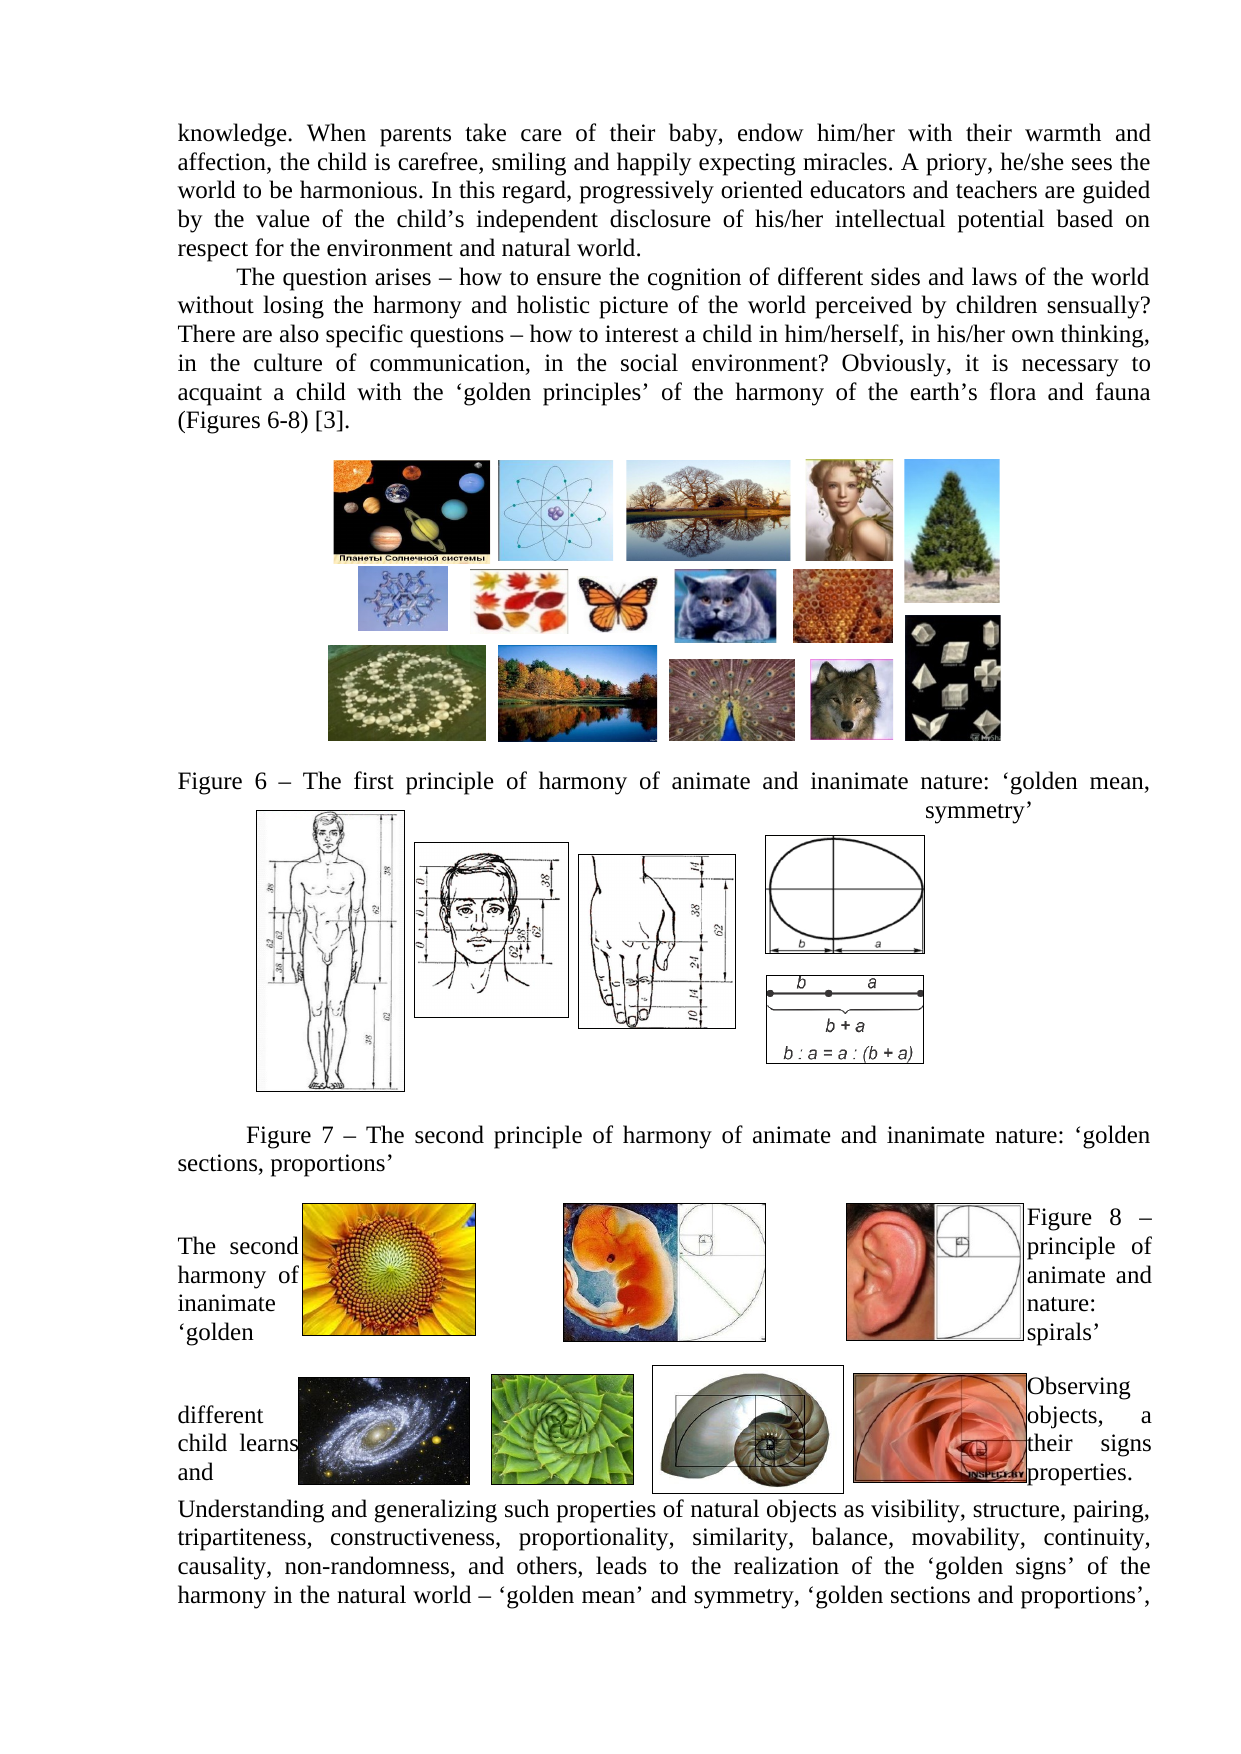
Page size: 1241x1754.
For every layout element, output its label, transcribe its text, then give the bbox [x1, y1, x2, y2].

text Figure 6 – The first principle of harmony of animate and inanimate nature: ‘golden mean, symmetry’ [177, 766, 1152, 824]
picture [333, 460, 491, 564]
picture [498, 645, 658, 742]
picture [767, 976, 923, 1063]
picture [674, 569, 777, 643]
picture [669, 659, 795, 741]
picture [766, 836, 924, 953]
picture [905, 615, 1001, 741]
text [177, 118, 1152, 262]
picture [358, 566, 448, 631]
text Figure 8 – The second principle of harmony of animate and inanimate nature: ‘golden spirals’ [177, 1202, 1152, 1346]
text The question arises – how to ensure the cognition of different sides and laws of the world without losing the harmony and holistic picture of the world perceived by children sensually? There are also specific questions – how to interest a child in him/herself, in his/her own thinking, in the culture of communication, in the social environment? Obviously, it is necessary to acquaint a child with the ‘golden principles’ of the harmony of the earth’s flora and fauna (Figures 6-8) [3]. [177, 262, 1152, 434]
picture [805, 459, 894, 561]
picture [257, 824, 404, 1091]
picture [810, 659, 894, 740]
picture [793, 569, 893, 643]
picture [653, 1366, 843, 1371]
picture [498, 460, 614, 561]
picture [470, 569, 569, 634]
picture [626, 460, 791, 561]
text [177, 1371, 1152, 1609]
text Figure 7 – The second principle of harmony of animate and inanimate nature: ‘golden sections, proportions’ [177, 1120, 1152, 1177]
picture [415, 843, 568, 1017]
picture [328, 645, 486, 741]
picture [577, 576, 658, 633]
picture [579, 855, 735, 1028]
picture [904, 459, 1000, 603]
